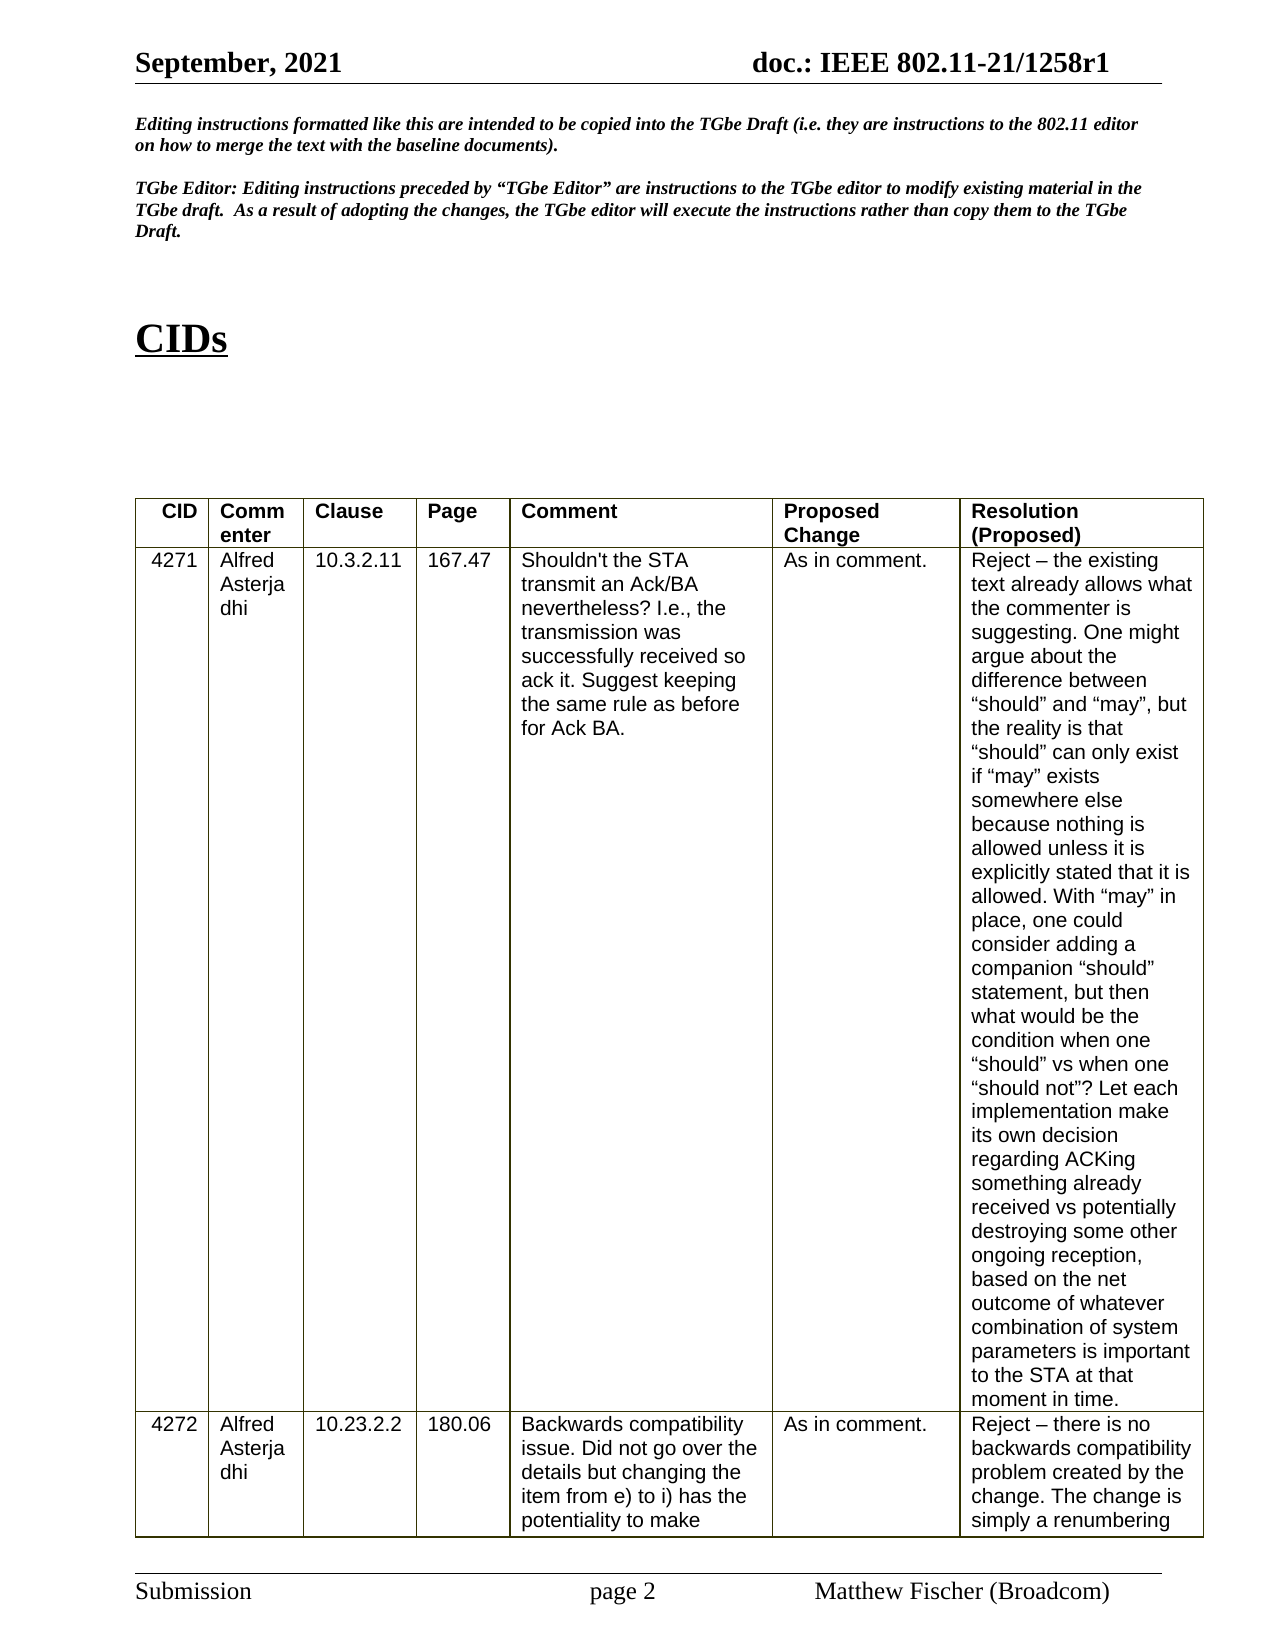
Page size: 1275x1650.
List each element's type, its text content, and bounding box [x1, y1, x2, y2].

table_cell 167.47 [417, 548, 509, 1411]
table_header Resolution (Proposed) [961, 499, 1203, 547]
table_cell 10.23.2.2 [304, 1412, 416, 1536]
text Editing instructions formatted like this are intended to be copied into the TGbe Draft (i.e. they are instructions to the 802.11 editor on how to merge the text with the baseline documents). [135, 112, 1162, 156]
table_header Comment [511, 499, 772, 547]
table_cell Alfred Asterjadhi [209, 548, 303, 1411]
table_header Clause [304, 499, 416, 547]
table_cell 10.3.2.11 [304, 548, 416, 1411]
table_header Proposed Change [773, 499, 959, 547]
table_header Page [417, 499, 509, 547]
text CIDs [135, 314, 1162, 362]
table_cell As in comment. [773, 548, 959, 1411]
table_cell Shouldn't the STA transmit an Ack/BA nevertheless? I.e., the transmission was successfully received so ack it. Suggest keeping the same rule as before for Ack BA. [511, 548, 772, 1411]
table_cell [511, 1412, 772, 1536]
table_cell 180.06 [417, 1412, 509, 1536]
table_header CID [136, 499, 208, 547]
table_cell 4271 [136, 548, 208, 1411]
table_header Commenter [209, 499, 303, 547]
table_cell Alfred Asterjadhi [209, 1412, 303, 1536]
table_cell As in comment. [773, 1412, 959, 1536]
text TGbe Editor: Editing instructions preceded by “TGbe Editor” are instructions to the TGbe editor to modify existing material in the TGbe draft. As a result of adopting the changes, the TGbe editor will execute the instructions rather than copy them to the TGbe Draft. [135, 177, 1162, 242]
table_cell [961, 1412, 1203, 1536]
table_cell 4272 [136, 1412, 208, 1536]
table_cell Reject – the existing text already allows what the commenter is suggesting. One might argue about the difference between “should” and “may”, but the reality is that “should” can only exist if “may” exists somewhere else because nothing is allowed unless it is explicitly stated that it is allowed. With “may” in place, one could consider adding a companion “should” statement, but then what would be the condition when one “should” vs when one “should not”? Let each implementation make its own decision regarding ACKing something already received vs potentially destroying some other ongoing reception, based on the net outcome of whatever combination of system parameters is important to the STA at that moment in time. [961, 548, 1203, 1411]
